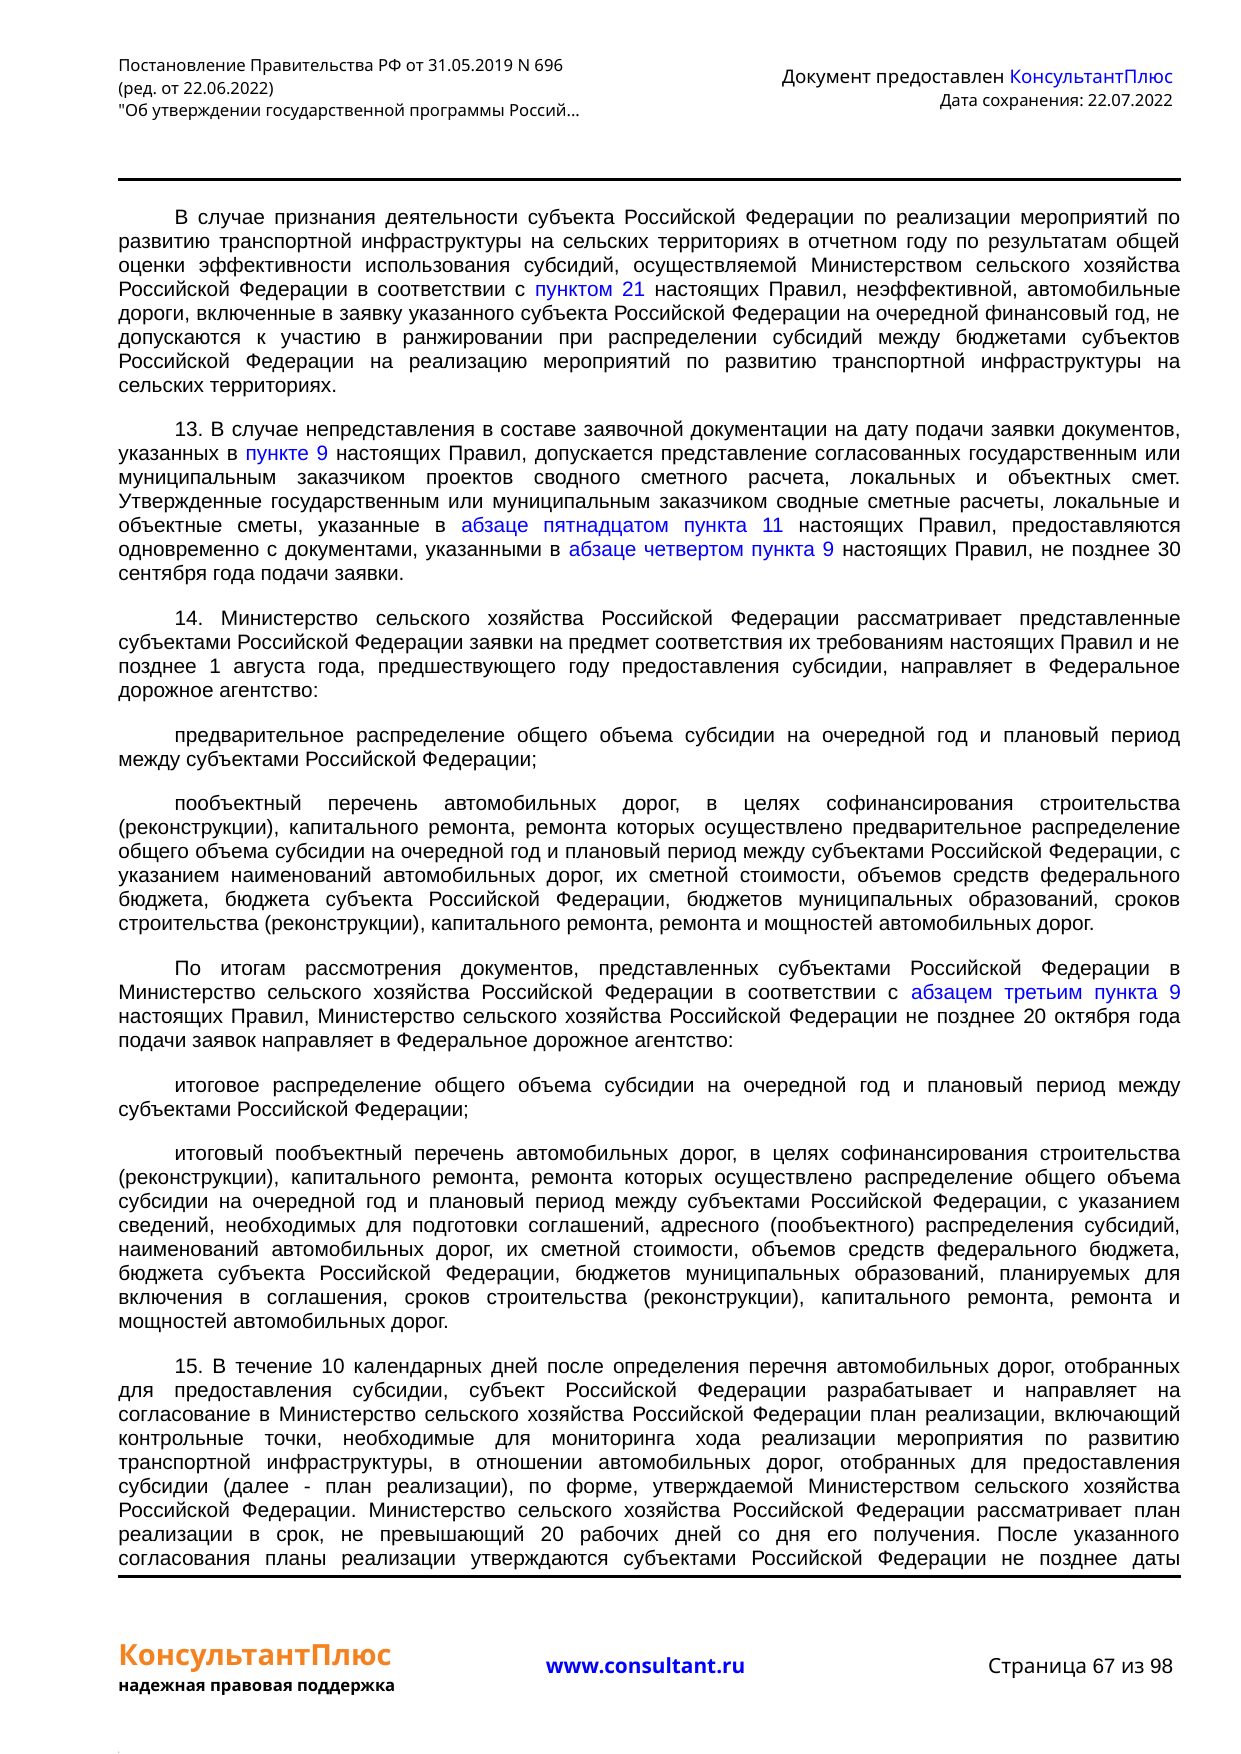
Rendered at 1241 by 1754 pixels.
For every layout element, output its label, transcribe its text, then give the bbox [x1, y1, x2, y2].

text итоговое распределение общего объема субсидии на очередной год и плановый период между субъектами Российской Федерации; [118, 1072, 1181, 1120]
text 14. Министерство сельского хозяйства Российской Федерации рассматривает представленные субъектами Российской Федерации заявки на предмет соответствия их требованиям настоящих Правил и не позднее 1 августа года, предшествующего году предоставления субсидии, направляет в Федеральное дорожное агентство: [118, 606, 1181, 702]
text В случае признания деятельности субъекта Российской Федерации по реализации мероприятий по развитию транспортной инфраструктуры на сельских территориях в отчетном году по результатам общей оценки эффективности использования субсидий, осуществляемой Министерством сельского хозяйства Российской Федерации в соответствии с пунктом 21 настоящих Правил, неэффективной, автомобильные дороги, включенные в заявку указанного субъекта Российской Федерации на очередной финансовый год, не допускаются к участию в ранжировании при распределении субсидий между бюджетами субъектов Российской Федерации на реализацию мероприятий по развитию транспортной инфраструктуры на сельских территориях. [118, 205, 1181, 396]
text предварительное распределение общего объема субсидии на очередной год и плановый период между субъектами Российской Федерации; [118, 722, 1181, 770]
text итоговый пообъектный перечень автомобильных дорог, в целях софинансирования строительства (реконструкции), капитального ремонта, ремонта которых осуществлено распределение общего объема субсидии на очередной год и плановый период между субъектами Российской Федерации, с указанием сведений, необходимых для подготовки соглашений, адресного (пообъектного) распределения субсидий, наименований автомобильных дорог, их сметной стоимости, объемов средств федерального бюджета, бюджета субъекта Российской Федерации, бюджетов муниципальных образований, планируемых для включения в соглашения, сроков строительства (реконструкции), капитального ремонта, ремонта и мощностей автомобильных дорог. [118, 1141, 1181, 1333]
text пообъектный перечень автомобильных дорог, в целях софинансирования строительства (реконструкции), капитального ремонта, ремонта которых осуществлено предварительное распределение общего объема субсидии на очередной год и плановый период между субъектами Российской Федерации, с указанием наименований автомобильных дорог, их сметной стоимости, объемов средств федерального бюджета, бюджета субъекта Российской Федерации, бюджетов муниципальных образований, сроков строительства (реконструкции), капитального ремонта, ремонта и мощностей автомобильных дорог. [118, 791, 1181, 935]
text 13. В случае непредставления в составе заявочной документации на дату подачи заявки документов, указанных в пункте 9 настоящих Правил, допускается представление согласованных государственным или муниципальным заказчиком проектов сводного сметного расчета, локальных и объектных смет. Утвержденные государственным или муниципальным заказчиком сводные сметные расчеты, локальные и объектные сметы, указанные в абзаце пятнадцатом пункта 11 настоящих Правил, предоставляются одновременно с документами, указанными в абзаце четвертом пункта 9 настоящих Правил, не позднее 30 сентября года подачи заявки. [118, 417, 1181, 585]
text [118, 1354, 1181, 1569]
text По итогам рассмотрения документов, представленных субъектами Российской Федерации в Министерство сельского хозяйства Российской Федерации в соответствии с абзацем третьим пункта 9 настоящих Правил, Министерство сельского хозяйства Российской Федерации не позднее 20 октября года подачи заявок направляет в Федеральное дорожное агентство: [118, 956, 1181, 1052]
